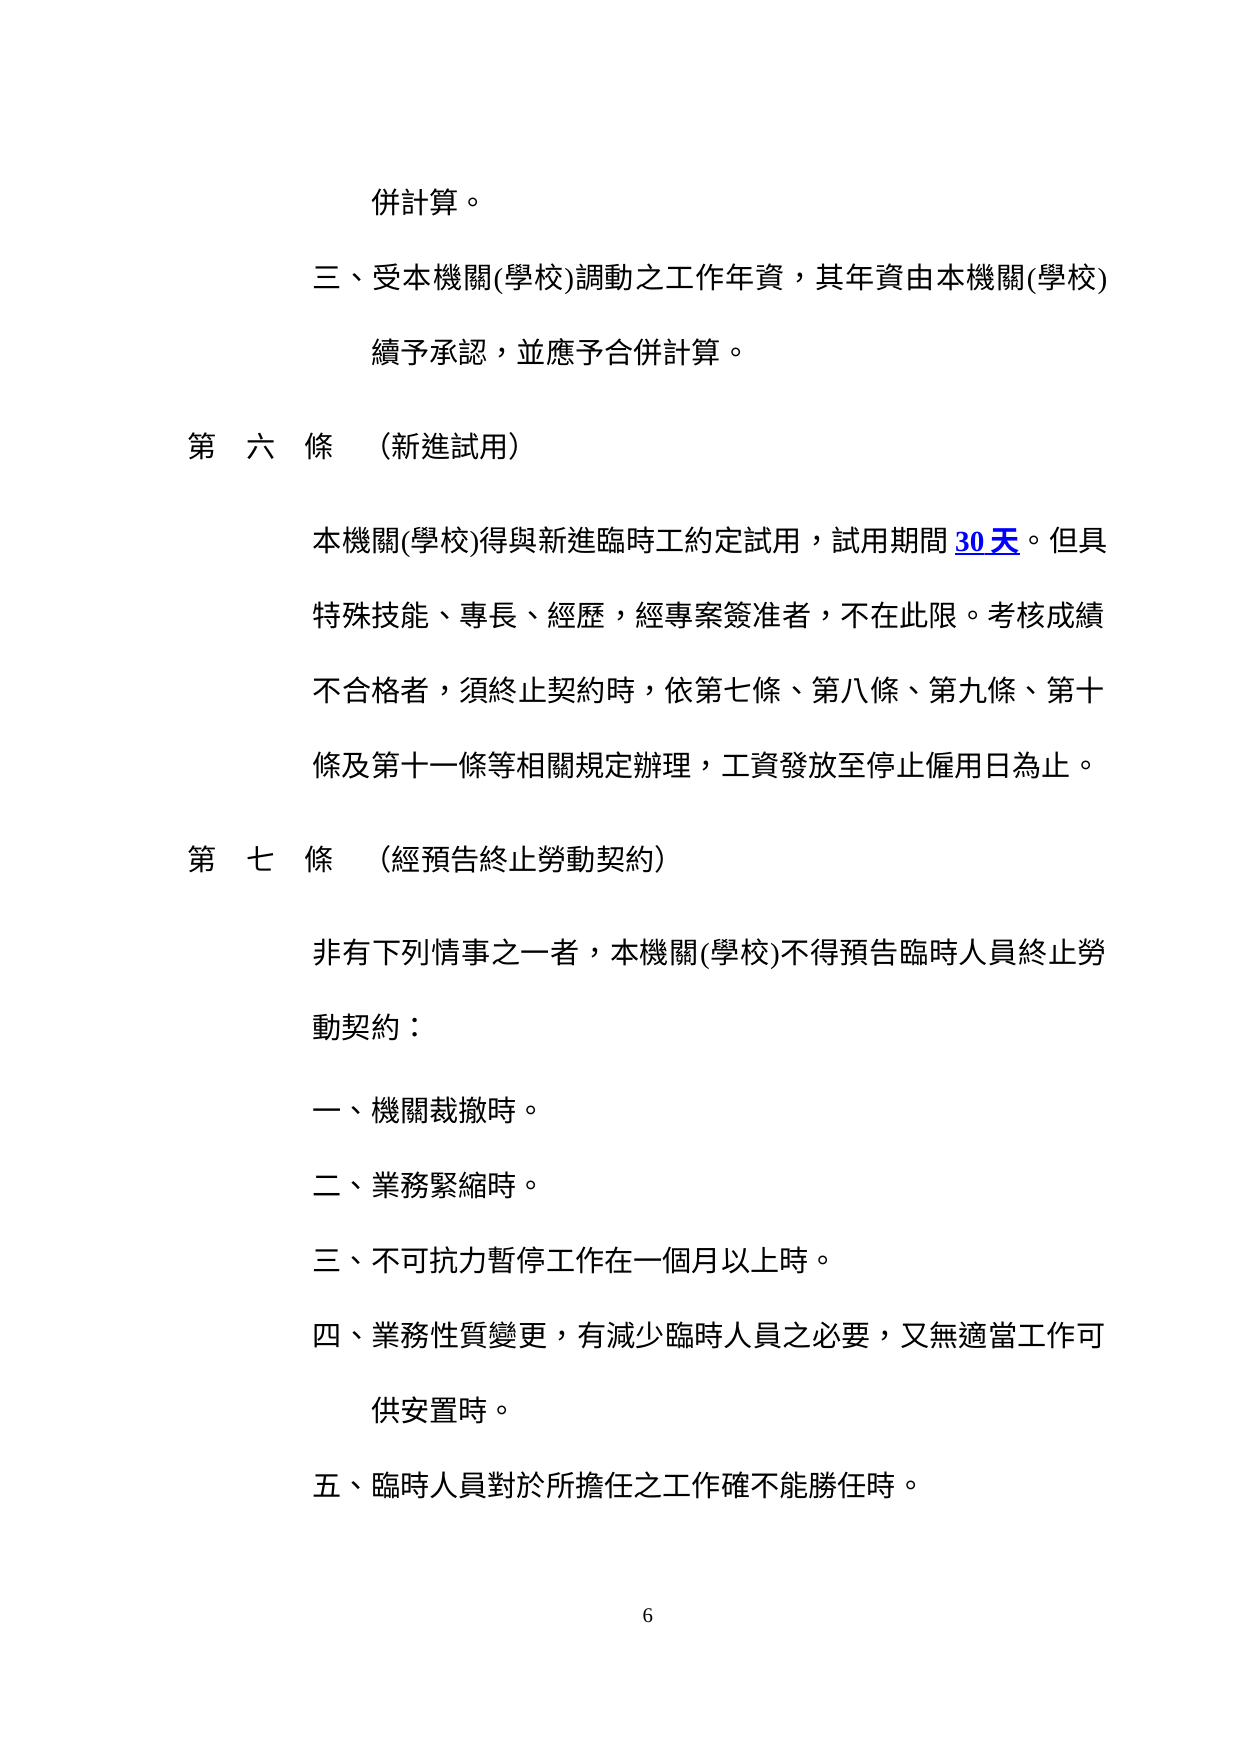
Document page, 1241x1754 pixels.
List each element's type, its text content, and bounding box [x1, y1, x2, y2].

text 五、臨時人員對於所擔任之工作確不能勝任時。 [312, 1446, 1107, 1521]
text 本機關(學校)得與新進臨時工約定試用，試用期間30天。但具特殊技能、專長、經歷，經專案簽准者，不在此限。考核成績不合格者，須終止契約時，依第七條、第八條、第九條、第十條及第十一條等相關規定辦理，工資發放至停止僱用日為止。 [312, 501, 1107, 801]
text 二、業務緊縮時。 [312, 1146, 1107, 1221]
text 非有下列情事之一者，本機關(學校)不得預告臨時人員終止勞動契約： [312, 914, 1107, 1064]
text 一、機關裁撤時。 [312, 1071, 1107, 1146]
text 第 七 條 （經預告終止勞動契約） [187, 820, 1107, 895]
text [312, 164, 1107, 239]
text 三、不可抗力暫停工作在一個月以上時。 [312, 1221, 1107, 1296]
text 三、受本機關(學校)調動之工作年資，其年資由本機關(學校)續予承認，並應予合併計算。 [312, 239, 1107, 389]
text 第 六 條 （新進試用） [187, 407, 1107, 482]
text 四、業務性質變更，有減少臨時人員之必要，又無適當工作可供安置時。 [312, 1296, 1107, 1446]
